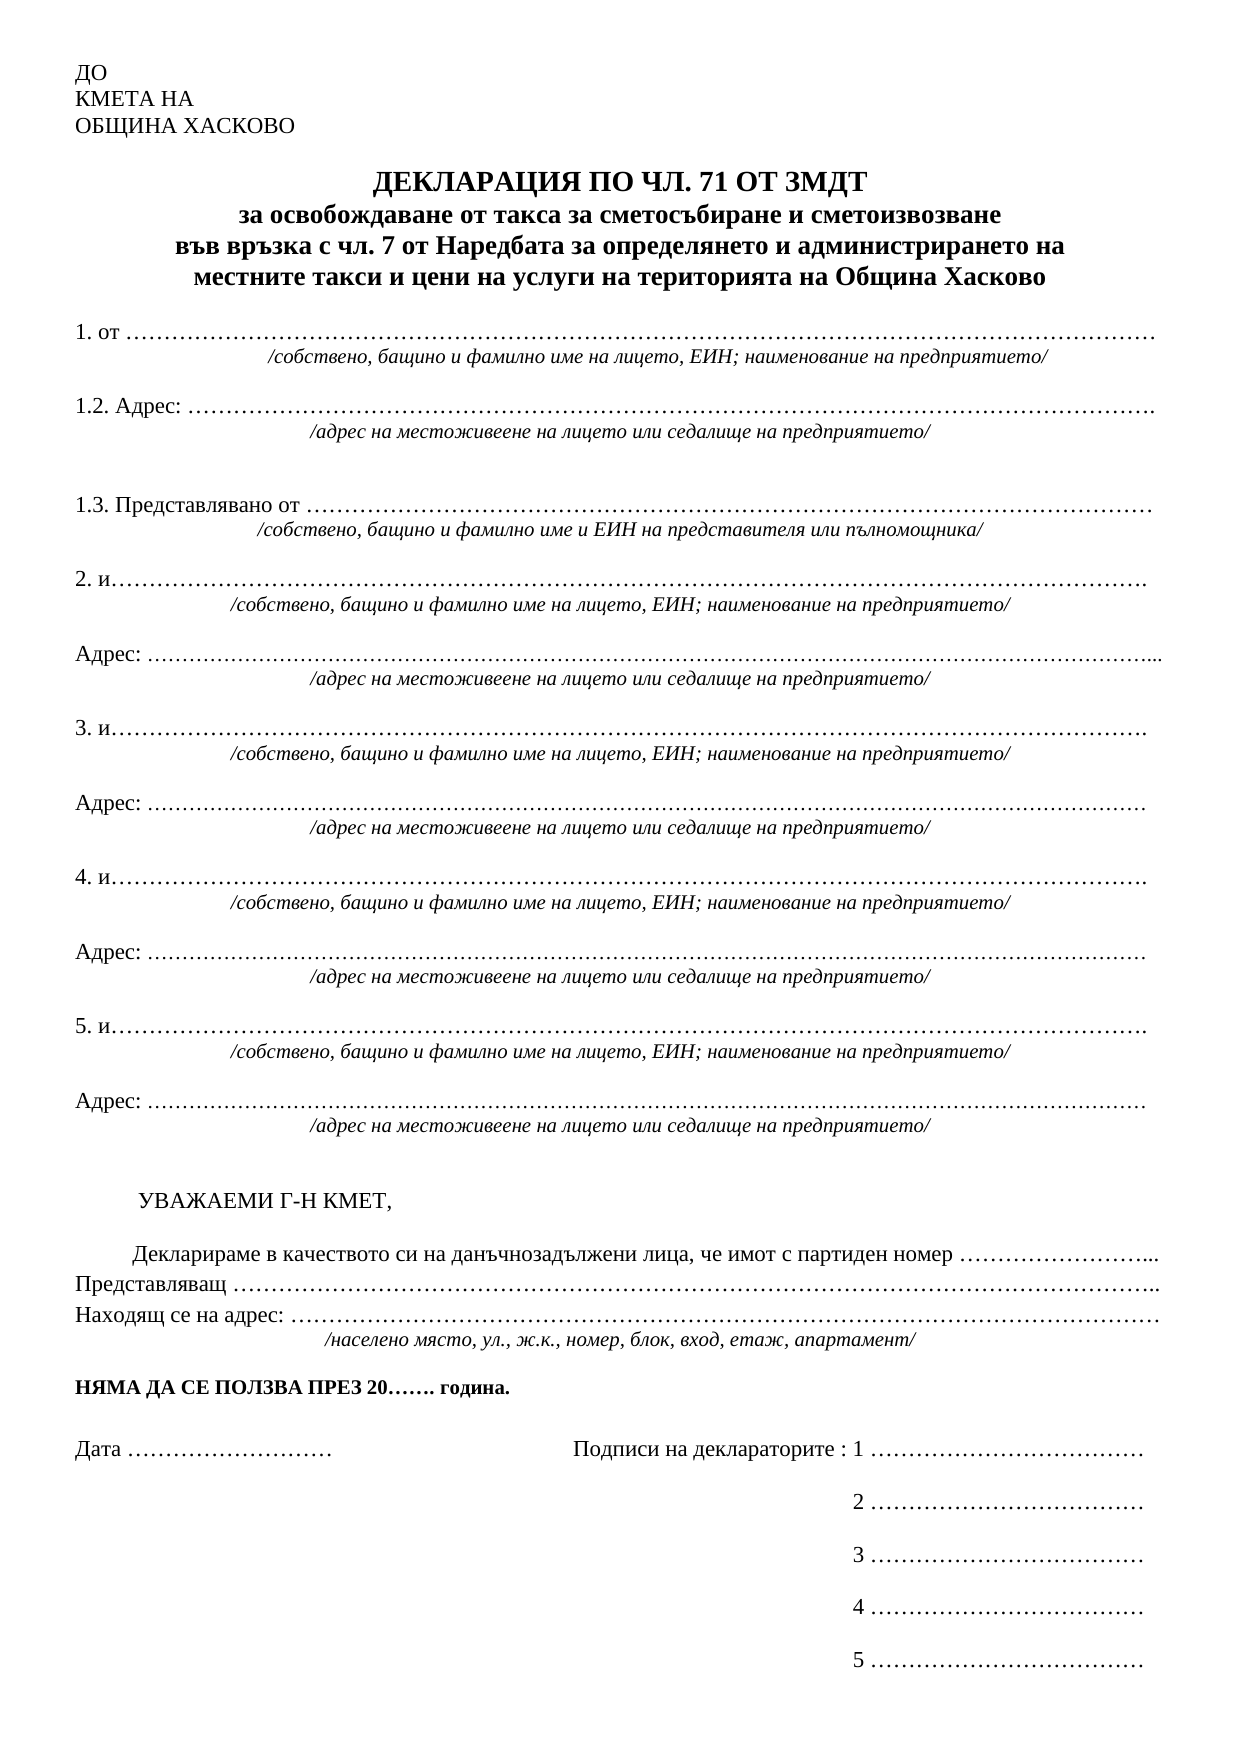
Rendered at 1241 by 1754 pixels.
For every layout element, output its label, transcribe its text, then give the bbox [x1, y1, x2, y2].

text 5. и………………………………………………………………………………………………………………………. [75, 1012, 1165, 1038]
text 3. и………………………………………………………………………………………………………………………. [75, 714, 1165, 741]
text 5 ……………………………… [75, 1646, 1165, 1672]
text /адрес на местоживеене на лицето или седалище на предприятието/ [75, 419, 1165, 443]
text Представляващ ………………………………………………………………………………………………………….. [75, 1270, 1165, 1297]
text /адрес на местоживеене на лицето или седалище на предприятието/ [75, 964, 1165, 988]
text /собствено, бащино и фамилно име и ЕИН на представителя или пълномощника/ [75, 517, 1165, 541]
text НЯМА ДА СЕ ПОЛЗВА ПРЕЗ 20……. година. [75, 1375, 1165, 1399]
text УВАЖАЕМИ Г-Н КМЕТ, [75, 1187, 1165, 1214]
text 4. и………………………………………………………………………………………………………………………. [75, 863, 1165, 889]
text 1.3. Представлявано от ………………………………………………………………………………………………… [75, 491, 1165, 517]
text за освобождаване от такса за сметосъбиране и сметоизвозване [75, 198, 1165, 229]
text ДО [75, 59, 1165, 85]
text 1.2. Адрес: ………………………………………………………………………………………………………………. [75, 392, 1165, 419]
text /населено място, ул., ж.к., номер, блок, вход, етаж, апартамент/ [75, 1327, 1165, 1351]
text /адрес на местоживеене на лицето или седалище на предприятието/ [75, 1113, 1165, 1137]
text Адрес: ……………………………………………………………………………………………………………………………… [75, 789, 1165, 815]
text 2 ……………………………… [75, 1488, 1165, 1514]
text Адрес: ………………………………………………………………………………………………………………………………... [75, 640, 1165, 666]
text 1. от ……………………………………………………………………………………………………………………… [75, 318, 1165, 344]
text ОБЩИНА ХАСКОВО [75, 112, 1165, 138]
text /адрес на местоживеене на лицето или седалище на предприятието/ [75, 666, 1165, 690]
text /адрес на местоживеене на лицето или седалище на предприятието/ [75, 815, 1165, 839]
text Декларираме в качеството си на данъчнозадължени лица, че имот с партиден номер ……………………... [75, 1240, 1165, 1267]
text 4 ……………………………… [75, 1593, 1165, 1620]
text Находящ се на адрес: …………………………………………………………………………………………………… [75, 1301, 1165, 1327]
text /собствено, бащино и фамилно име на лицето, ЕИН; наименование на предприятието/ [75, 592, 1165, 616]
text 3 ……………………………… [75, 1541, 1165, 1567]
text ДЕКЛАРАЦИЯ ПО ЧЛ. 71 ОТ ЗМДТ [75, 164, 1165, 198]
text Дата ……………………… Подписи на деклараторите : 1 ……………………………… [75, 1435, 1165, 1462]
text /собствено, бащино и фамилно име на лицето, ЕИН; наименование на предприятието/ [75, 741, 1165, 765]
text във връзка с чл. 7 от Наредбата за определянето и администрирането на [75, 229, 1165, 260]
text местните такси и цени на услуги на територията на Община Хасково [75, 260, 1165, 291]
text 2. и………………………………………………………………………………………………………………………. [75, 565, 1165, 592]
text /собствено, бащино и фамилно име на лицето, ЕИН; наименование на предприятието/ [75, 1038, 1165, 1063]
text Адрес: ……………………………………………………………………………………………………………………………… [75, 938, 1165, 964]
text Адрес: ……………………………………………………………………………………………………………………………… [75, 1087, 1165, 1113]
text /собствено, бащино и фамилно име на лицето, ЕИН; наименование на предприятието/ [75, 889, 1165, 914]
list /собствено, бащино и фамилно име на лицето, ЕИН; наименование на предприятието/ [150, 344, 1165, 368]
text КМЕТА НА [75, 85, 1165, 112]
